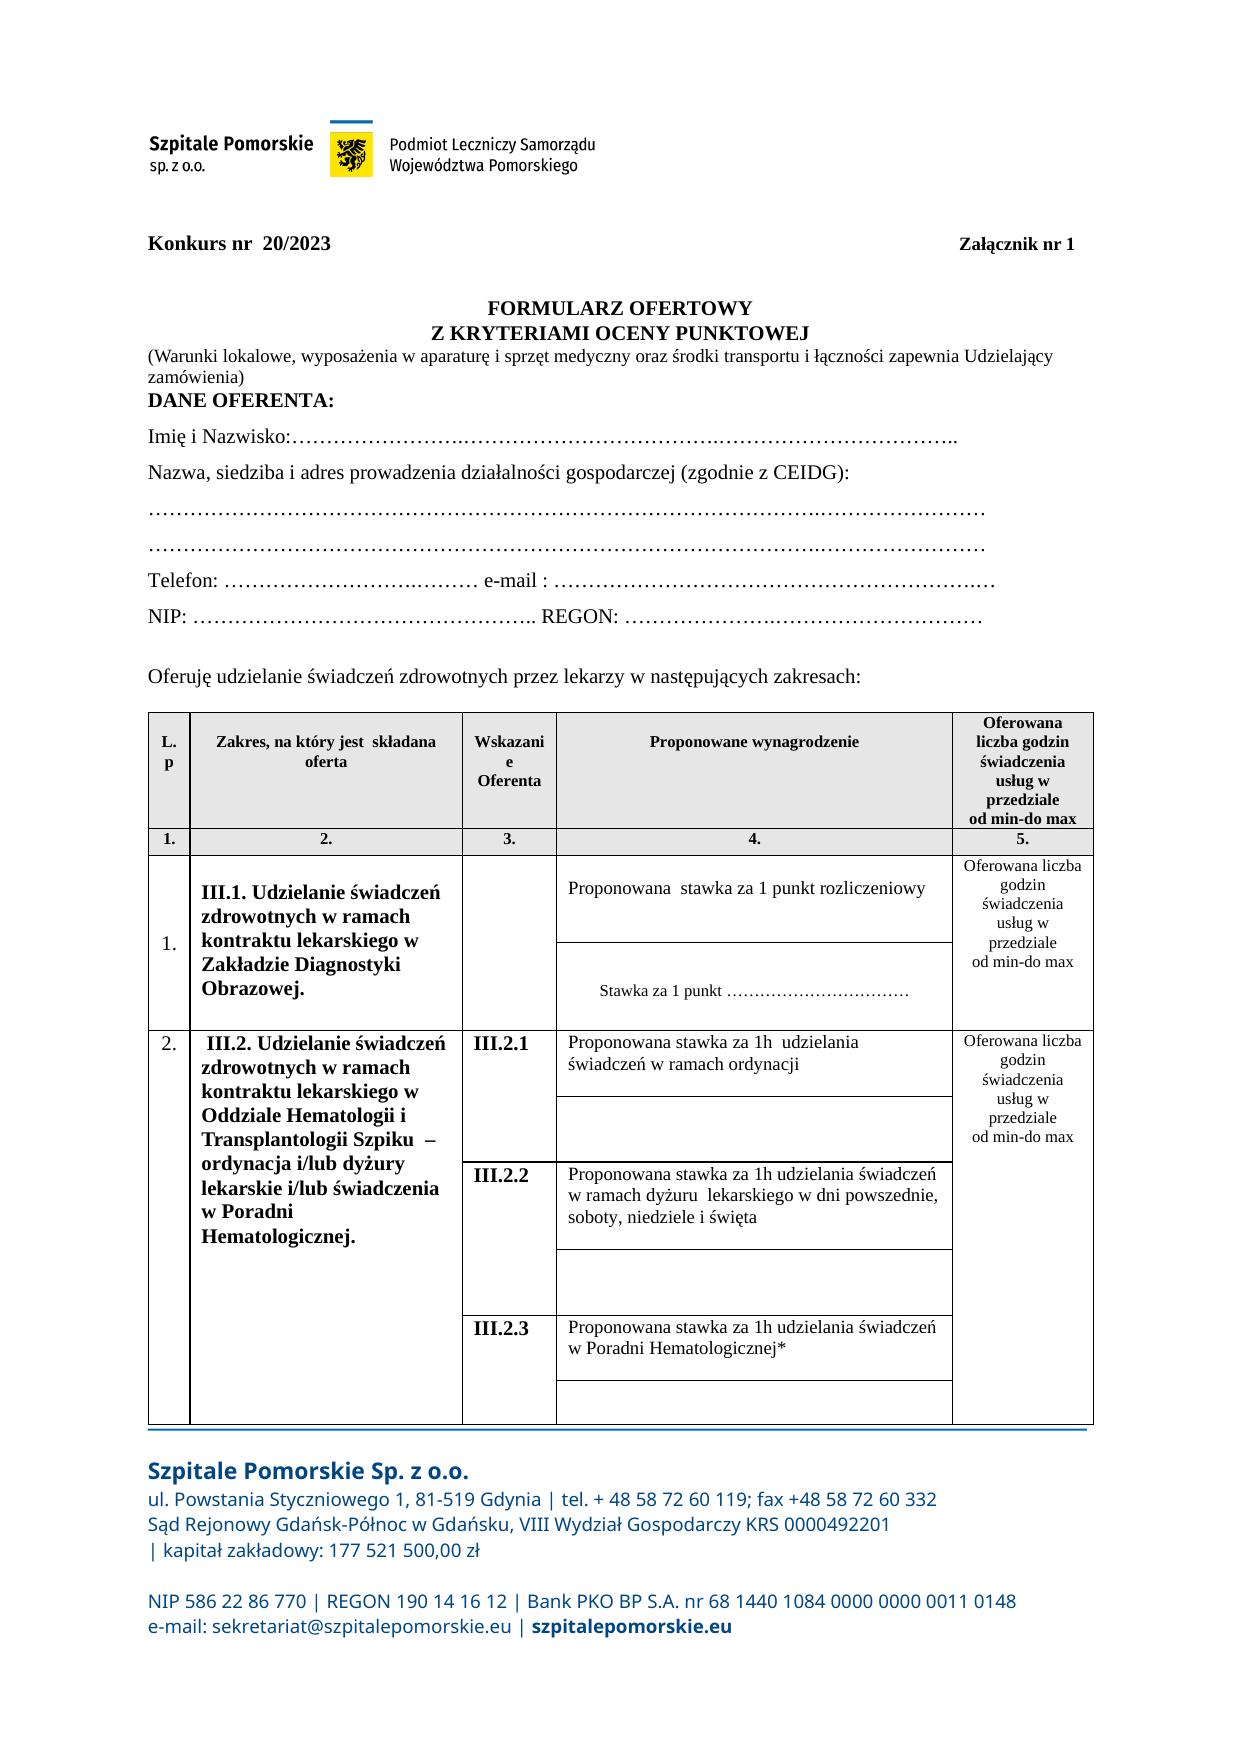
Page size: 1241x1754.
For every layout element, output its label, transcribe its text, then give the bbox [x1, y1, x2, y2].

table_cell III.2.1 [463, 1031, 556, 1161]
table_cell [463, 856, 556, 1030]
table_cell III.1. Udzielanie świadczeń zdrowotnych w ramach kontraktu lekarskiego w Zakładzie Diagnostyki Obrazowej. [191, 856, 462, 1030]
table_header Oferowana liczba godzin świadczenia usług w przedziale od min-do max [953, 713, 1093, 828]
table_cell 5. [953, 829, 1093, 855]
text FORMULARZ OFERTOWY [148, 296, 1093, 320]
table_cell 1. [149, 856, 189, 1030]
table_cell Proponowana stawka za 1 punkt rozliczeniowy [557, 856, 952, 942]
table_cell [557, 1381, 952, 1424]
text Z KRYTERIAMI OCENY PUNKTOWEJ [148, 320, 1093, 344]
table_header Wskazanie Oferenta [463, 713, 556, 828]
table_cell [557, 1097, 952, 1161]
text …………………………………………………………………………………….…………………… [148, 532, 1093, 556]
table_cell Oferowana liczba godzin świadczenia usług w przedziale od min-do max [953, 856, 1093, 1030]
table_cell 2. [191, 829, 462, 855]
table_header Zakres, na który jest składana oferta [191, 713, 462, 828]
table_cell Oferowana liczba godzin świadczenia usług w przedziale od min-do max [953, 1031, 1093, 1424]
table_cell III.2. Udzielanie świadczeń zdrowotnych w ramach kontraktu lekarskiego w Oddziale Hematologii i Transplantologii Szpiku – ordynacja i/lub dyżury lekarskie i/lub świadczenia w Poradni Hematologicznej. [191, 1031, 462, 1424]
table_cell III.2.3 [463, 1316, 556, 1424]
table_cell 1. [149, 829, 189, 855]
table_cell III.2.2 [463, 1163, 556, 1314]
text …………………………………………………………………………………….…………………… [148, 496, 1093, 520]
table_header Proponowane wynagrodzenie [557, 713, 952, 828]
picture [147, 118, 596, 178]
table_cell 2. [149, 1031, 189, 1424]
table_cell [557, 1250, 952, 1314]
table_cell Stawka za 1 punkt …………………………… [557, 943, 952, 1030]
text Konkurs nr 20/2023 Załącznik nr 1 [148, 231, 1093, 255]
text Imię i Nazwisko:…………………….……………………………….…………………………….. [148, 424, 1093, 448]
table_cell Proponowana stawka za 1h udzielania świadczeń w Poradni Hematologicznej* [557, 1316, 952, 1380]
table_cell Proponowana stawka za 1h udzielania świadczeń w ramach ordynacji [557, 1031, 952, 1096]
table_header L.p [149, 713, 189, 828]
text (Warunki lokalowe, wyposażenia w aparaturę i sprzęt medyczny oraz środki transportu i łączności zapewnia Udzielający zamówienia) [148, 344, 1093, 388]
table_cell Proponowana stawka za 1h udzielania świadczeń w ramach dyżuru lekarskiego w dni powszednie, soboty, niedziele i święta [557, 1163, 952, 1249]
text DANE OFERENTA: [148, 388, 1093, 412]
table_cell 3. [463, 829, 556, 855]
text Telefon: ……………………….……… e-mail : …………………………………………………….… [148, 568, 1093, 592]
text Oferuję udzielanie świadczeń zdrowotnych przez lekarzy w następujących zakresach: [148, 664, 1093, 688]
text Nazwa, siedziba i adres prowadzenia działalności gospodarczej (zgodnie z CEIDG): [148, 460, 1093, 484]
text NIP: ………………………………………….. REGON: ………………….………………………… [148, 604, 1093, 628]
table_cell 4. [557, 829, 952, 855]
